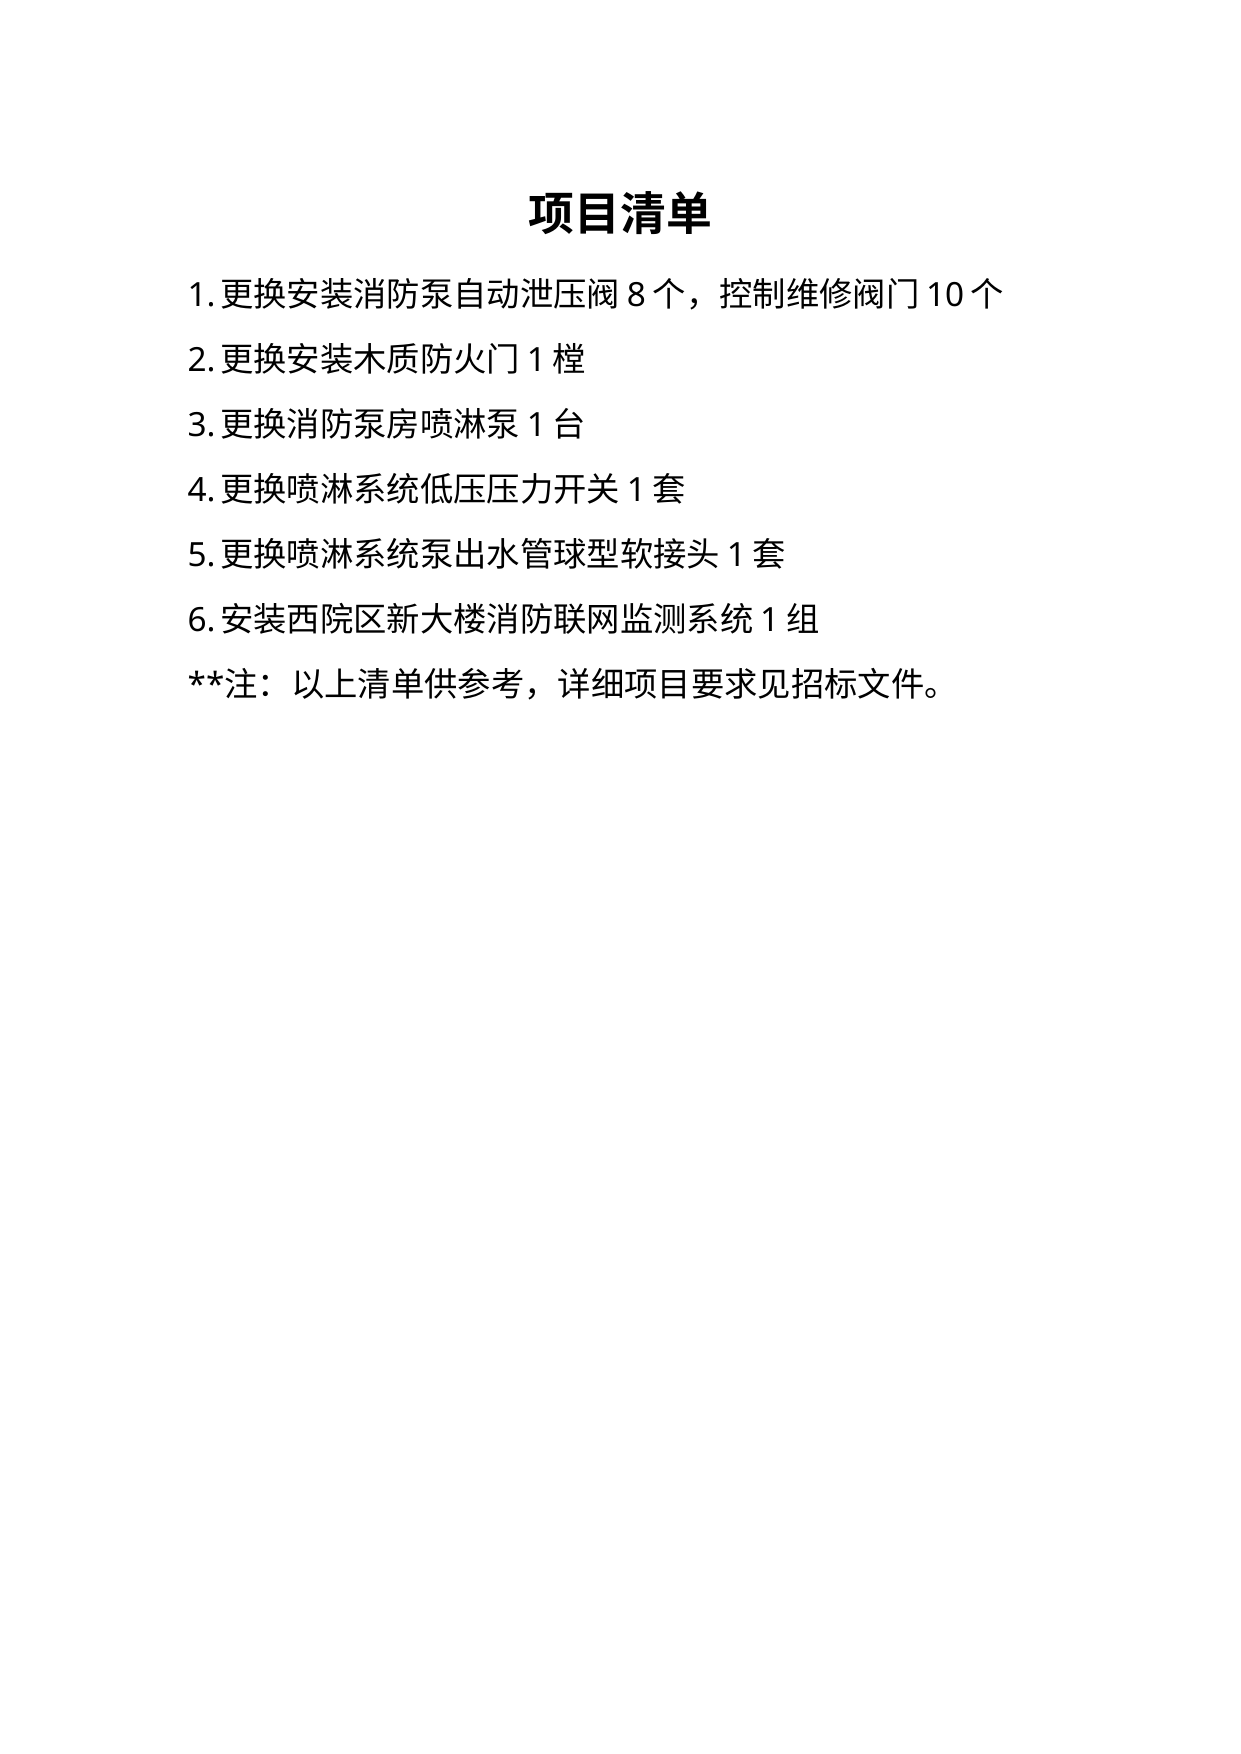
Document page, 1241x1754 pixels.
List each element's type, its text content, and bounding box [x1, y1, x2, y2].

list **注：以上清单供参考，详细项目要求见招标文件。 [187, 649, 1053, 714]
list 更换消防泵房喷淋泵1台 [187, 389, 1053, 454]
list 更换安装木质防火门1樘 [187, 324, 1053, 389]
text 项目清单 [187, 162, 1053, 259]
list 更换喷淋系统泵出水管球型软接头1套 [187, 519, 1053, 584]
list 更换喷淋系统低压压力开关1套 [187, 454, 1053, 519]
list 安装西院区新大楼消防联网监测系统1组 [187, 584, 1053, 649]
list 更换安装消防泵自动泄压阀8个，控制维修阀门10个 [187, 259, 1053, 324]
